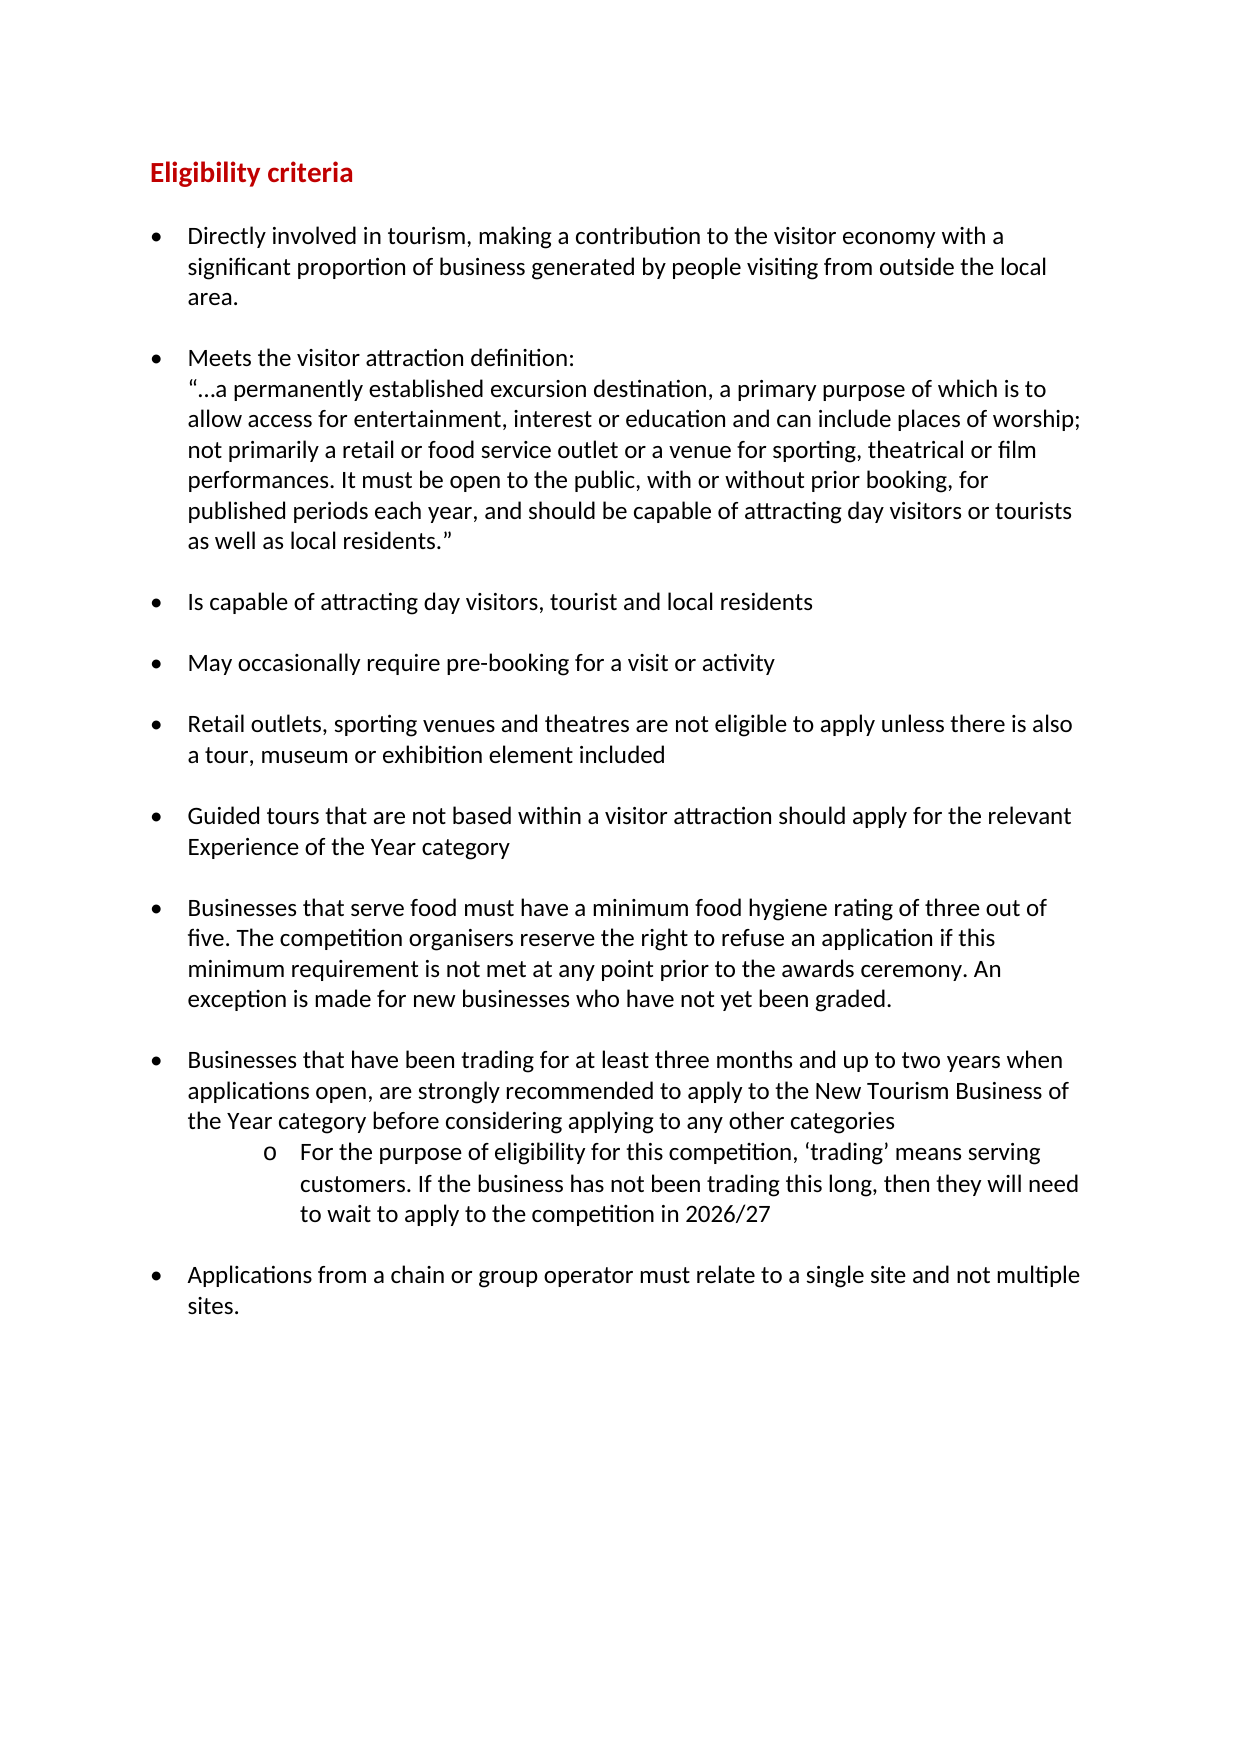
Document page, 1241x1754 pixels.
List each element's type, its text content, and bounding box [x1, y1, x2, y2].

list For the purpose of eligibility for this competition, ‘trading’ means serving customers. If the business has not been trading this long, then they will need to wait to apply to the competition in 2026/27 [262, 1136, 1090, 1229]
list Businesses that have been trading for at least three months and up to two years when applications open, are strongly recommended to apply to the New Tourism Business of the Year category before considering applying to any other categories [150, 1044, 1090, 1136]
list Businesses that serve food must have a minimum food hygiene rating of three out of five. The competition organisers reserve the right to refuse an application if this minimum requirement is not met at any point prior to the awards ceremony. An exception is made for new businesses who have not yet been graded. [150, 892, 1090, 1014]
list Directly involved in tourism, making a contribution to the visitor economy with a significant proportion of business generated by people visiting from outside the local area. [150, 220, 1090, 312]
subtitle Eligibility criteria [150, 154, 1090, 190]
list Meets the visitor attraction definition: [150, 342, 1090, 373]
list May occasionally require pre-booking for a visit or activity [150, 648, 1090, 678]
list “…a permanently established excursion destination, a primary purpose of which is to allow access for entertainment, interest or education and can include places of worship; not primarily a retail or food service outlet or a venue for sporting, theatrical or film performances. It must be open to the public, with or without prior booking, for published periods each year, and should be capable of attracting day visitors or tourists as well as local residents.” [187, 373, 1090, 587]
list Guided tours that are not based within a visitor attraction should apply for the relevant Experience of the Year category [150, 800, 1090, 861]
list Is capable of attracting day visitors, tourist and local residents [150, 587, 1090, 617]
list Applications from a chain or group operator must relate to a single site and not multiple sites. [150, 1259, 1090, 1320]
list Retail outlets, sporting venues and theatres are not eligible to apply unless there is also a tour, museum or exhibition element included [150, 709, 1090, 770]
